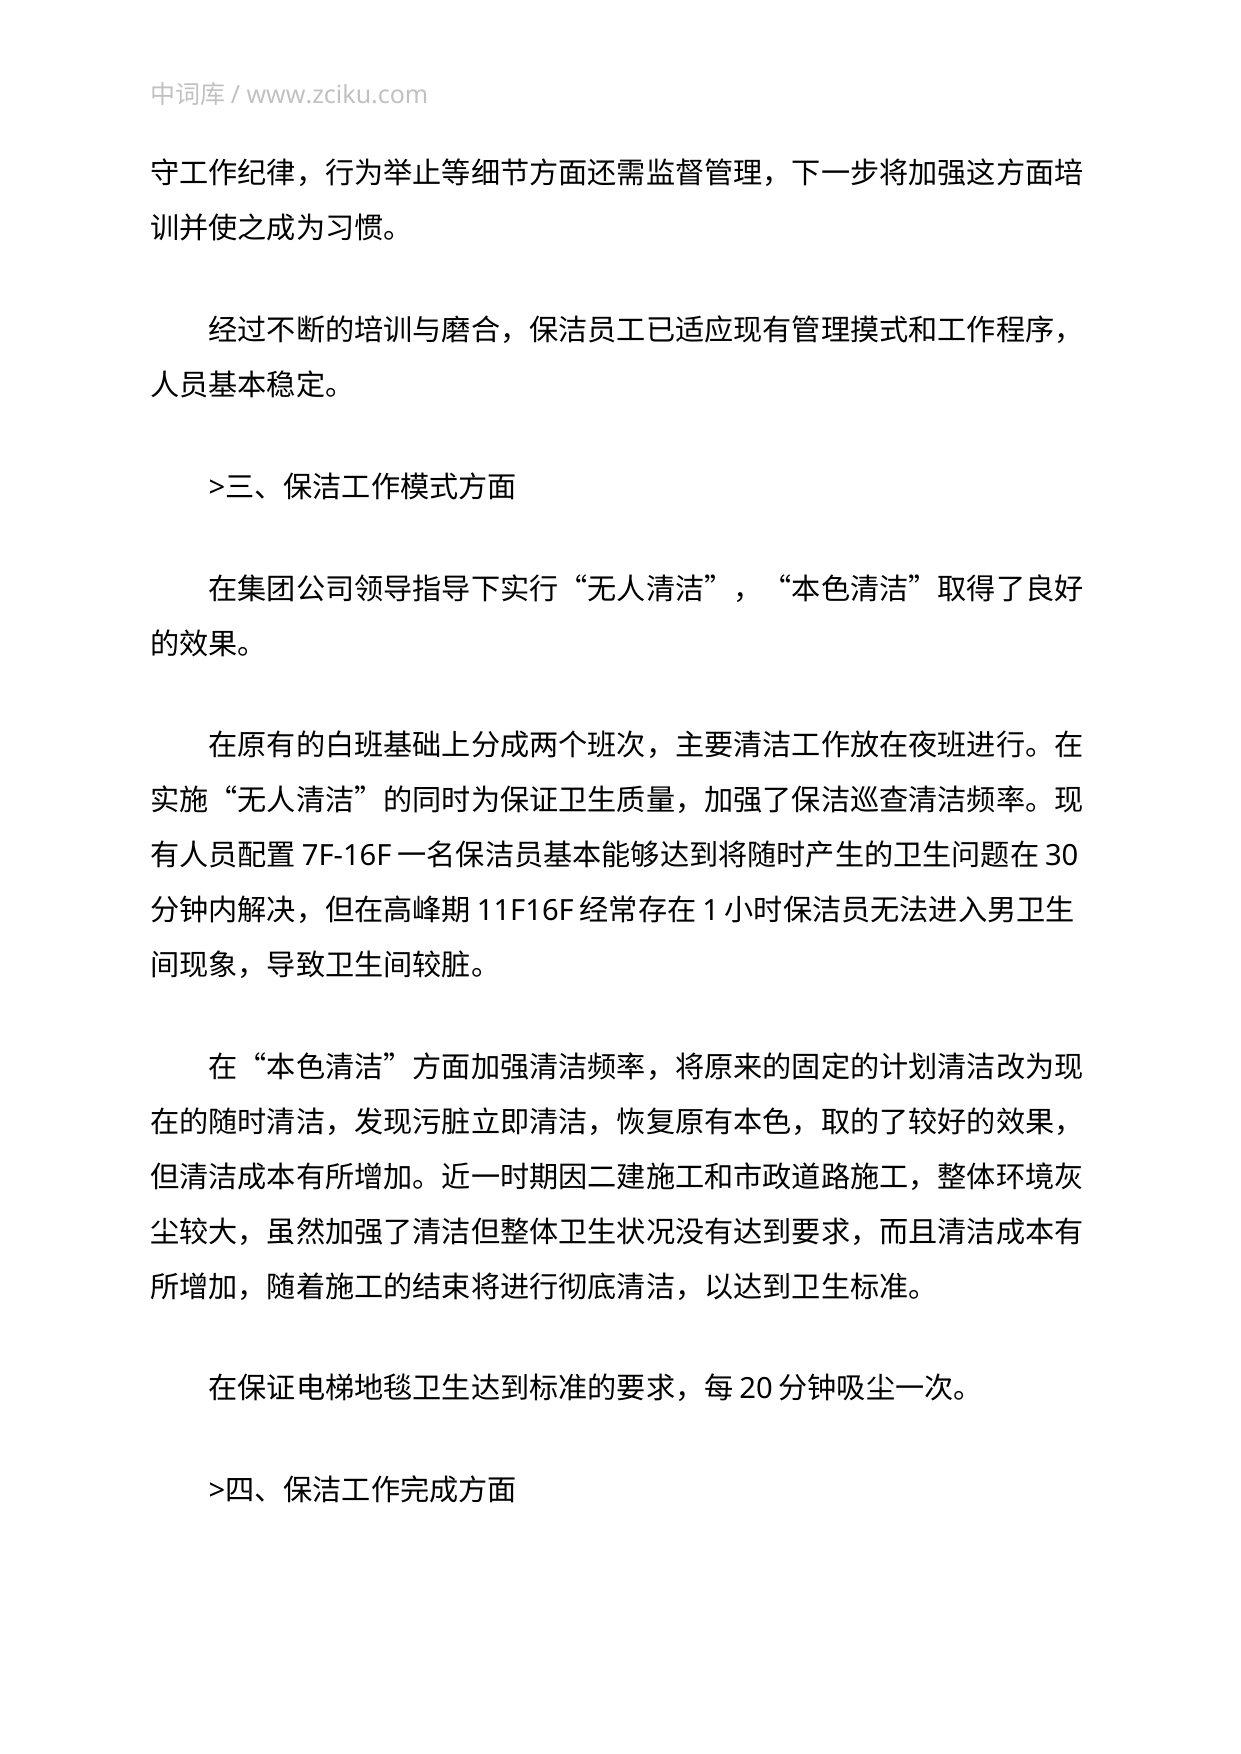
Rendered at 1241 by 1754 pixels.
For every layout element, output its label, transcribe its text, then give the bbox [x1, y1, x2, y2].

text 在保证电梯地毯卫生达到标准的要求，每20分钟吸尘一次。 [150, 1365, 1090, 1407]
text 在“本色清洁”方面加强清洁频率，将原来的固定的计划清洁改为现在的随时清洁，发现污脏立即清洁，恢复原有本色，取的了较好的效果，但清洁成本有所增加。近一时期因二建施工和市政道路施工，整体环境灰尘较大，虽然加强了清洁但整体卫生状况没有达到要求，而且清洁成本有所增加，随着施工的结束将进行彻底清洁，以达到卫生标准。 [150, 1043, 1090, 1305]
text >三、保洁工作模式方面 [150, 463, 1090, 506]
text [150, 150, 1090, 247]
text 在集团公司领导指导下实行“无人清洁”，“本色清洁”取得了良好的效果。 [150, 565, 1090, 662]
text >四、保洁工作完成方面 [150, 1467, 1090, 1509]
text 经过不断的培训与磨合，保洁员工已适应现有管理摸式和工作程序，人员基本稳定。 [150, 307, 1090, 404]
text 在原有的白班基础上分成两个班次，主要清洁工作放在夜班进行。在实施“无人清洁”的同时为保证卫生质量，加强了保洁巡查清洁频率。现有人员配置7F-16F一名保洁员基本能够达到将随时产生的卫生问题在30分钟内解决，但在高峰期11F16F经常存在1小时保洁员无法进入男卫生间现象，导致卫生间较脏。 [150, 722, 1090, 984]
